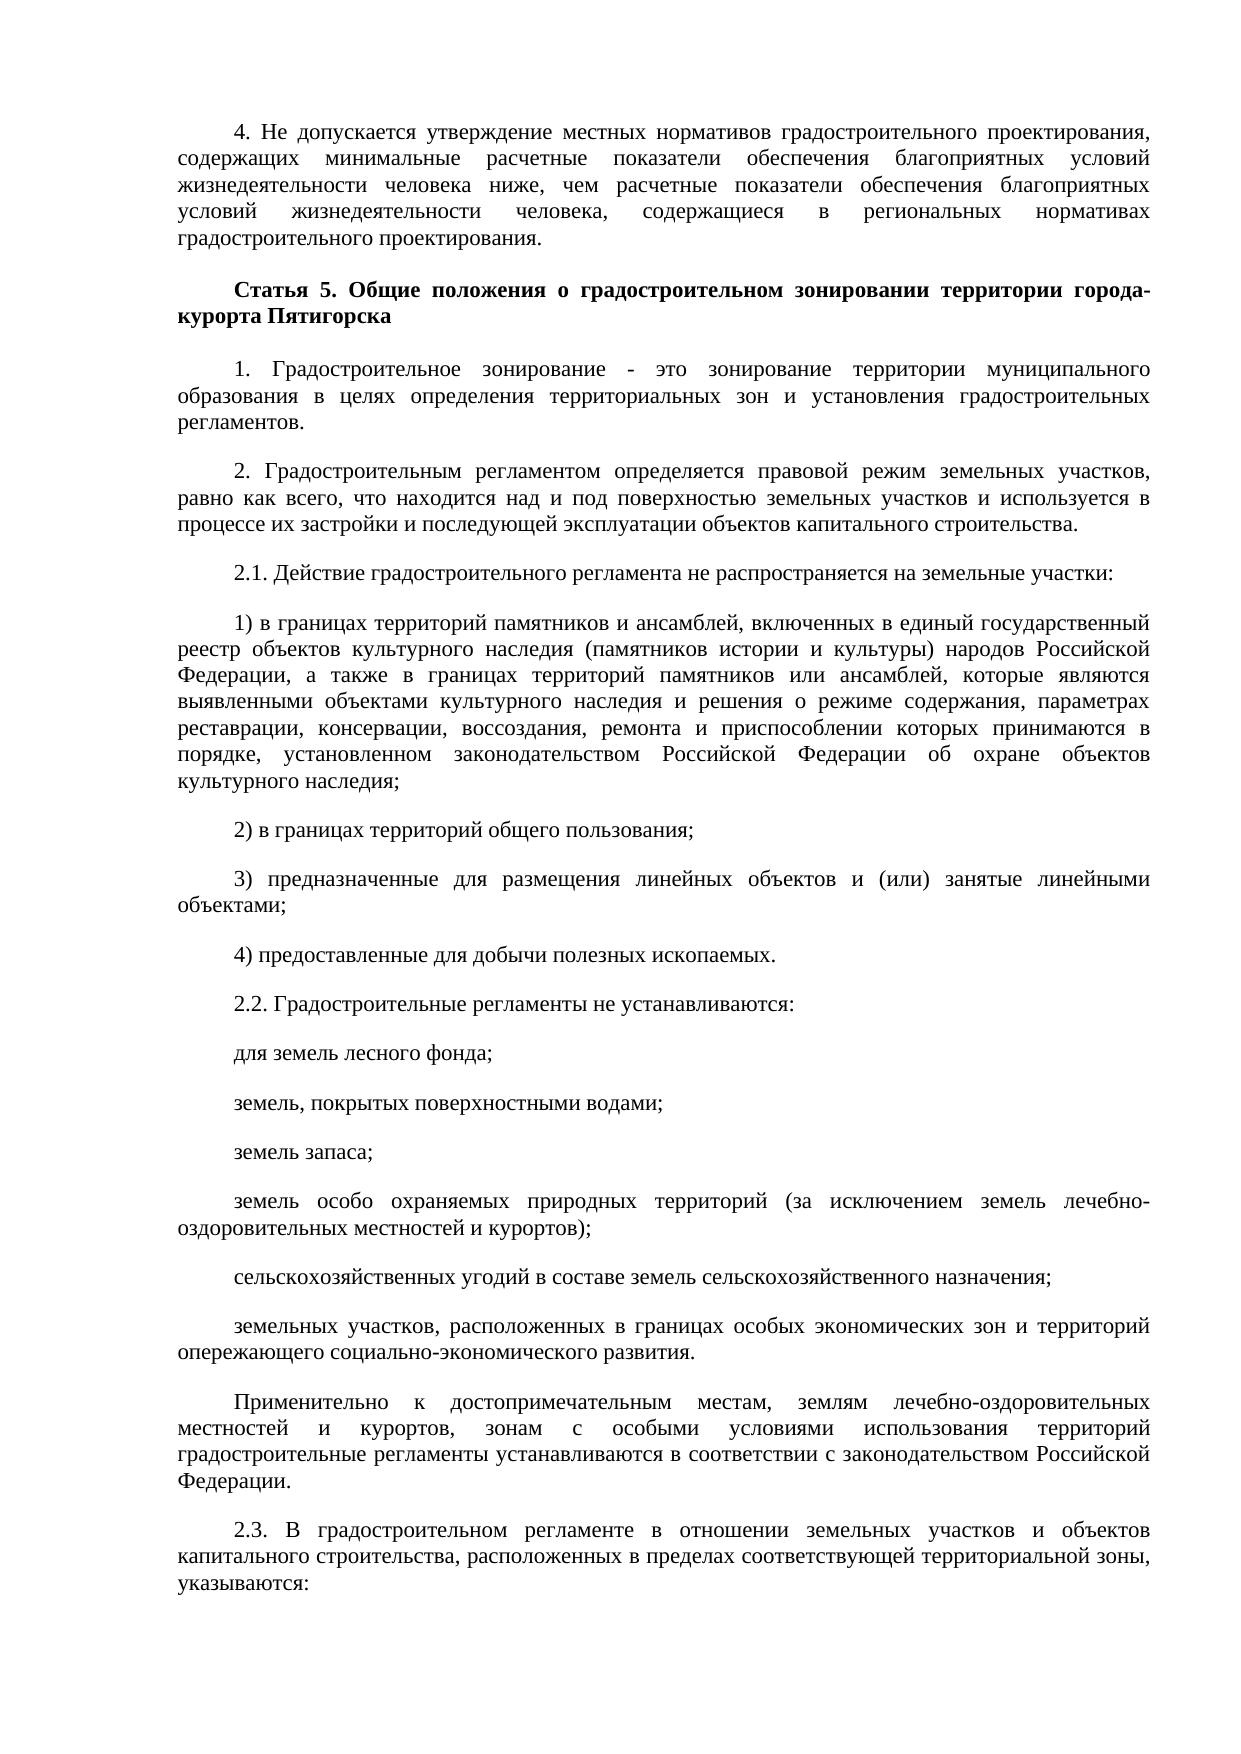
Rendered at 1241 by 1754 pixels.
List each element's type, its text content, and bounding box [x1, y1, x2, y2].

text 3) предназначенные для размещения линейных объектов и (или) занятые линейными объектами; [177, 865, 1152, 918]
text 2.3. В градостроительном регламенте в отношении земельных участков и объектов капитального строительства, расположенных в пределах соответствующей территориальной зоны, указываются: [177, 1516, 1152, 1595]
text 1. Градостроительное зонирование - это зонирование территории муниципального образования в целях определения территориальных зон и установления градостроительных регламентов. [177, 355, 1152, 434]
text 2. Градостроительным регламентом определяется правовой режим земельных участков, равно как всего, что находится над и под поверхностью земельных участков и используется в процессе их застройки и последующей эксплуатации объектов капитального строительства. [177, 457, 1152, 536]
text земель особо охраняемых природных территорий (за исключением земель лечебно-оздоровительных местностей и курортов); [177, 1187, 1152, 1240]
text земельных участков, расположенных в границах особых экономических зон и территорий опережающего социально-экономического развития. [177, 1312, 1152, 1365]
text 2) в границах территорий общего пользования; [177, 816, 1152, 842]
text для земель лесного фонда; [177, 1039, 1152, 1066]
text Применительно к достопримечательным местам, землям лечебно-оздоровительных местностей и курортов, зонам с особыми условиями использования территорий градостроительные регламенты устанавливаются в соответствии с законодательством Российской Федерации. [177, 1388, 1152, 1493]
text 4. Не допускается утверждение местных нормативов градостроительного проектирования, содержащих минимальные расчетные показатели обеспечения благоприятных условий жизнедеятельности человека ниже, чем расчетные показатели обеспечения благоприятных условий жизнедеятельности человека, содержащиеся в региональных нормативах градостроительного проектирования. [177, 118, 1152, 250]
text сельскохозяйственных угодий в составе земель сельскохозяйственного назначения; [177, 1263, 1152, 1289]
text 1) в границах территорий памятников и ансамблей, включенных в единый государственный реестр объектов культурного наследия (памятников истории и культуры) народов Российской Федерации, а также в границах территорий памятников или ансамблей, которые являются выявленными объектами культурного наследия и решения о режиме содержания, параметрах реставрации, консервации, воссоздания, ремонта и приспособлении которых принимаются в порядке, установленном законодательством Российской Федерации об охране объектов культурного наследия; [177, 608, 1152, 793]
text 2.1. Действие градостроительного регламента не распространяется на земельные участки: [177, 559, 1152, 586]
text 4) предоставленные для добычи полезных ископаемых. [177, 941, 1152, 967]
text земель, покрытых поверхностными водами; [177, 1089, 1152, 1115]
text земель запаса; [177, 1138, 1152, 1164]
title Статья 5. Общие положения о градостроительном зонировании территории города-курорта Пятигорска [177, 276, 1152, 329]
text 2.2. Градостроительные регламенты не устанавливаются: [177, 990, 1152, 1016]
